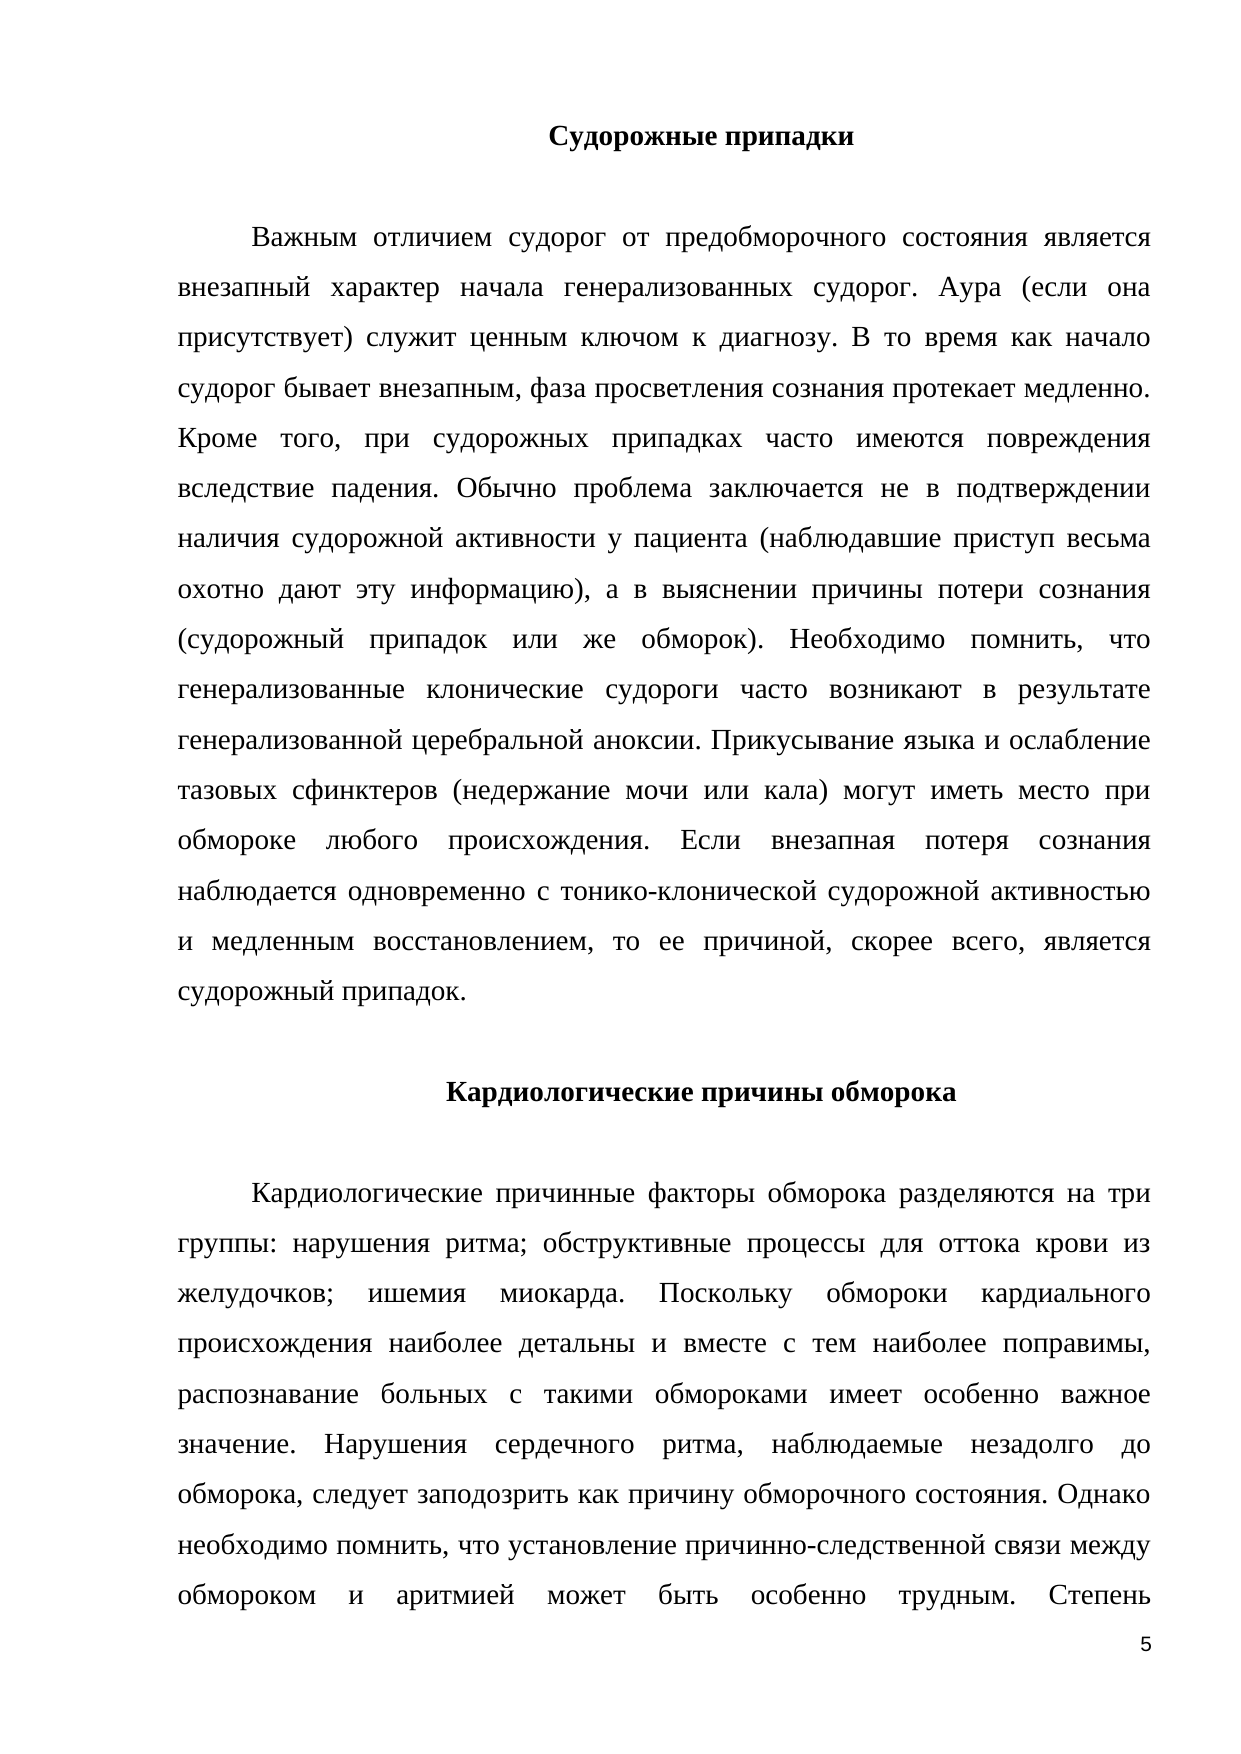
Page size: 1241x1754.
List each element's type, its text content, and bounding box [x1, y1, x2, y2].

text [177, 1175, 1152, 1611]
text Кардиологические причины обморока [177, 1074, 1152, 1108]
text Важным отличием судорог от предобморочного состояния является внезапный характер начала генерализованных судорог. Аура (если она присутствует) служит ценным ключом к диагнозу. В то время как начало судорог бывает внезапным, фаза просветления сознания протекает медленно. Кроме того, при судорожных припадках часто имеются повреждения вследствие падения. Обычно проблема заключается не в подтверждении наличия судорожной активности у пациента (наблюдавшие приступ весьма охотно дают эту информацию), а в выяснении причины потери сознания (судорожный припадок или же обморок). Необходимо помнить, что генерализованные клонические судороги часто возникают в результате генерализованной церебральной аноксии. Прикусывание языка и ослабление тазовых сфинктеров (недержание мочи или кала) могут иметь место при обмороке любого происхождения. Если внезапная потеря сознания наблюдается одновременно с тонико-клонической судорожной активностью и медленным восстановлением, то ее причиной, скорее всего, является судорожный припадок. [177, 219, 1152, 1007]
text Судорожные припадки [177, 118, 1152, 152]
